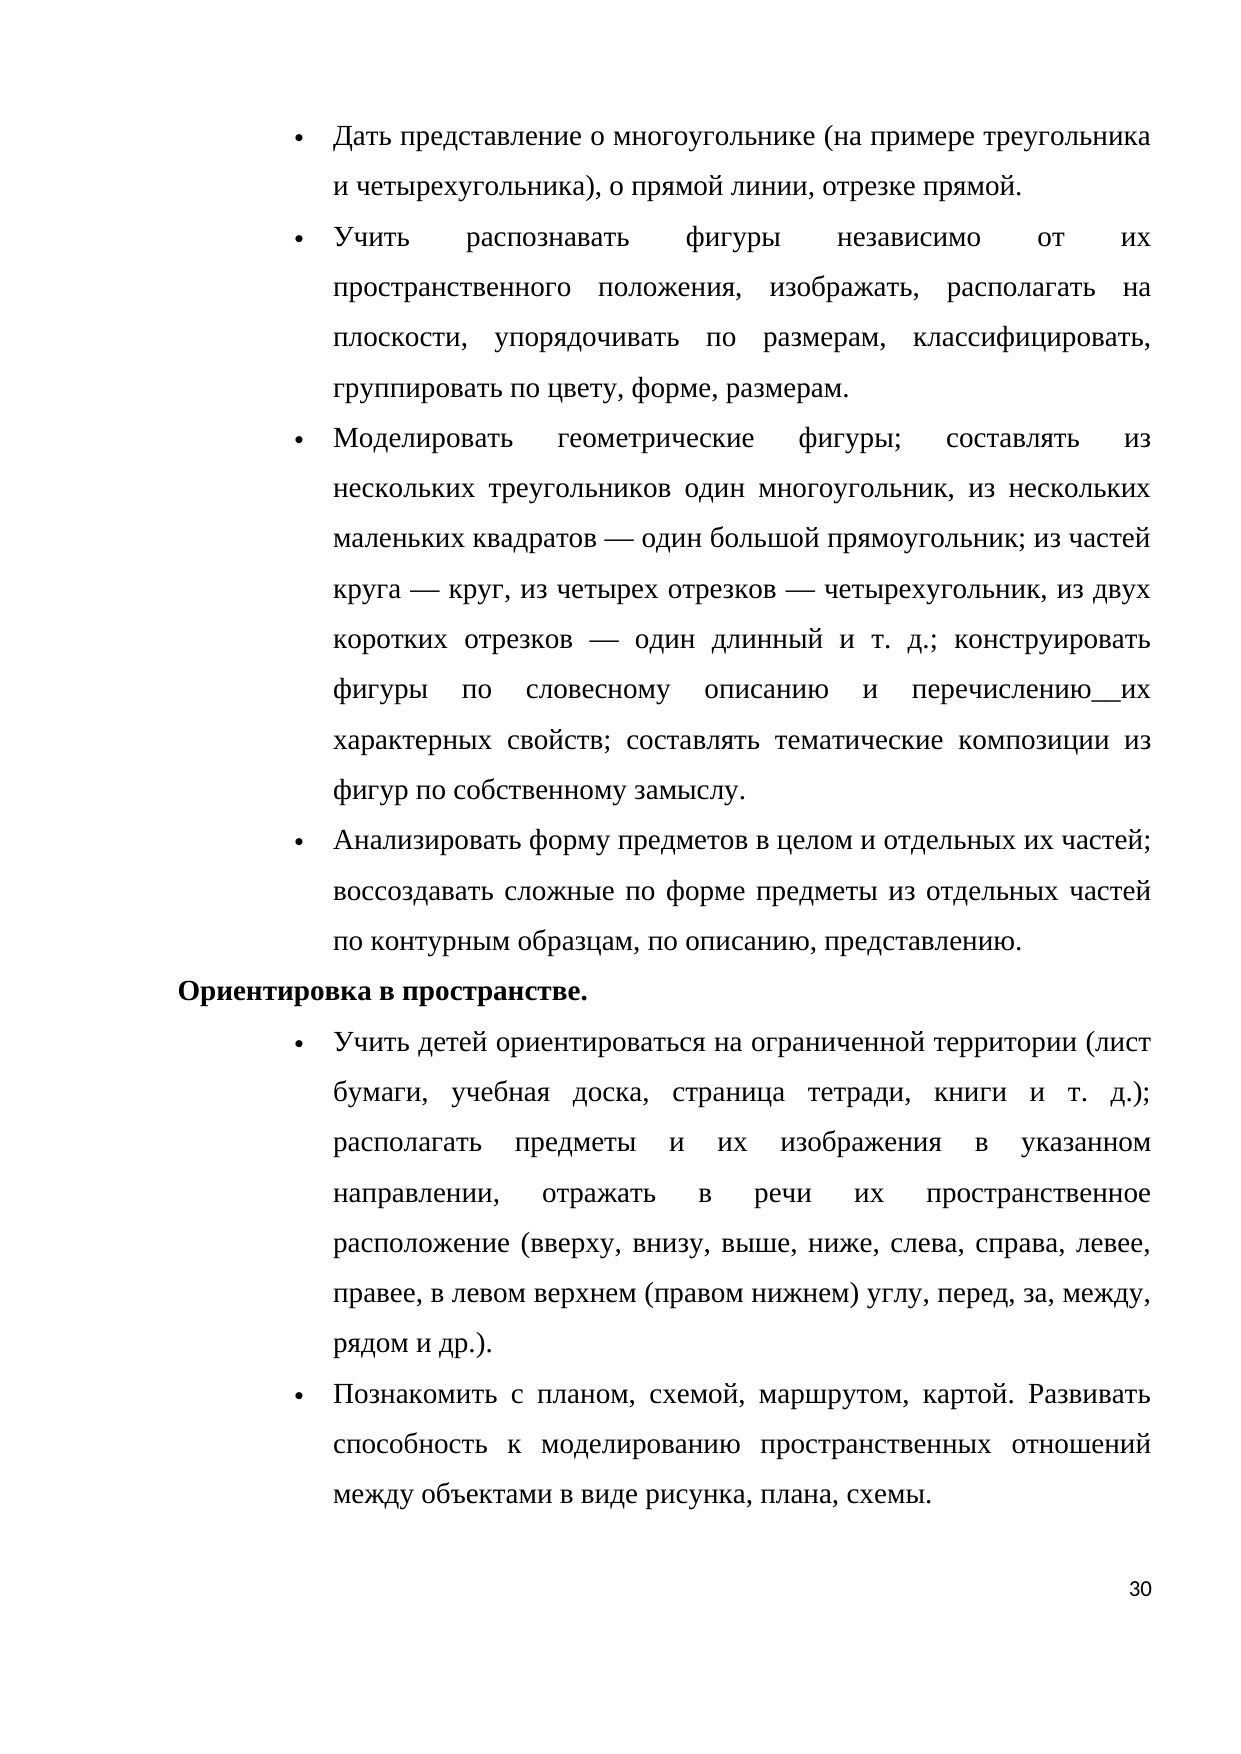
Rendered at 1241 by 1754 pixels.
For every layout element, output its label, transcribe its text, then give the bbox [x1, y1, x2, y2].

text Ориентировка в пространстве. [177, 973, 1152, 1007]
list Моделировать геометрические фигуры; составлять из нескольких треугольников один многоугольник, из нескольких маленьких квадратов — один большой прямоугольник; из частей круга — круг, из четырех отрезков — четырехугольник, из двух коротких отрезков — один длинный и т. д.; конструировать фигуры по словесному описанию и перечислению__их характерных свойств; составлять тематические композиции из фигур по собственному замыслу. [295, 420, 1152, 806]
list Дать представление о многоугольнике (на примере треугольника и четырехугольника), о прямой линии, отрезке прямой. [295, 118, 1152, 202]
list Анализировать форму предметов в целом и отдельных их частей; воссоздавать сложные по форме предметы из отдельных частей по контурным образцам, по описанию, представлению. [295, 822, 1152, 957]
list Познакомить с планом, схемой, маршрутом, картой. Развивать способность к моделированию пространственных отношений между объектами в виде рисунка, плана, схемы. [295, 1376, 1152, 1510]
list Учить детей ориентироваться на ограниченной территории (лист бумаги, учебная доска, страница тетради, книги и т. д.); располагать предметы и их изображения в указанном направлении, отражать в речи их пространственное расположение (вверху, внизу, выше, ниже, слева, справа, левее, правее, в левом верхнем (правом нижнем) углу, перед, за, между, рядом и др.). [295, 1024, 1152, 1359]
list Учить распознавать фигуры независимо от их пространственного положения, изображать, располагать на плоскости, упорядочивать по размерам, классифицировать, группировать по цвету, форме, размерам. [295, 219, 1152, 403]
